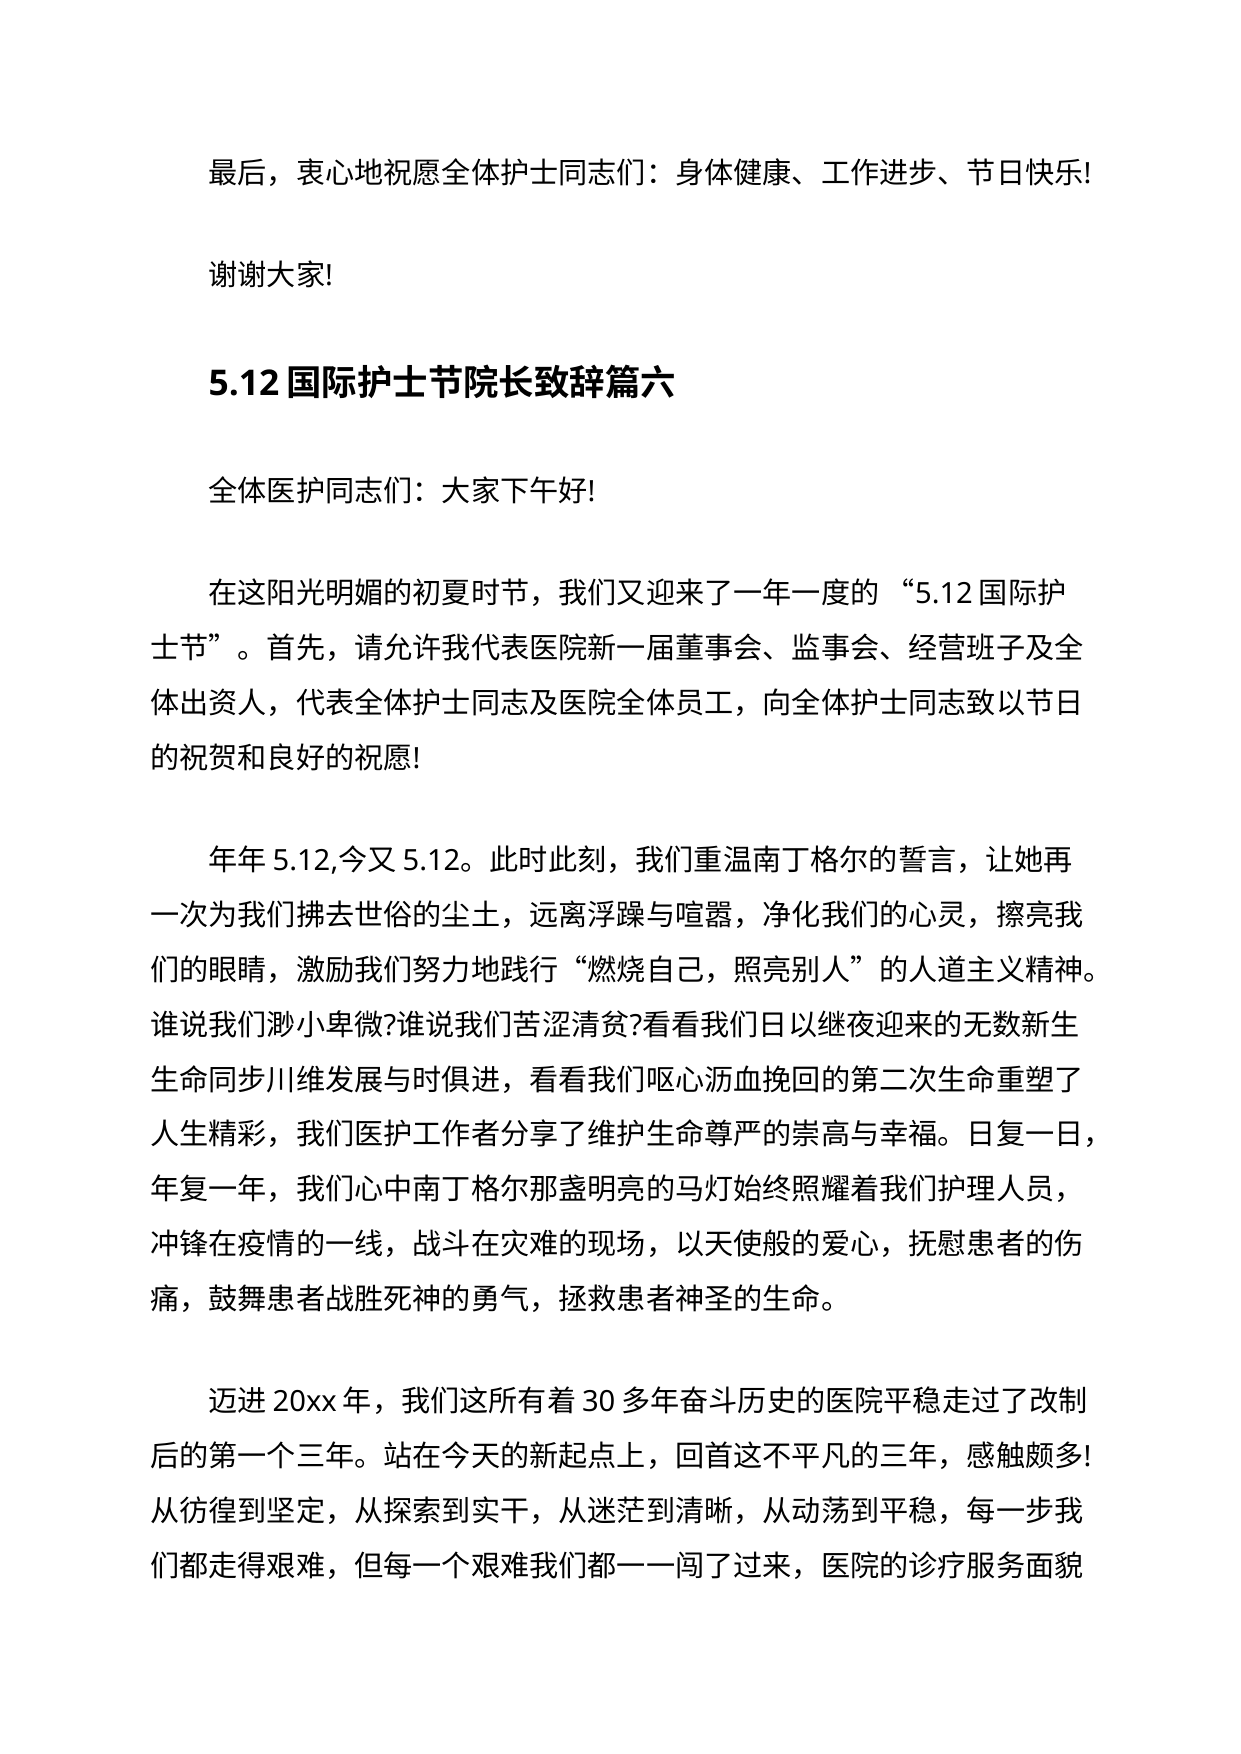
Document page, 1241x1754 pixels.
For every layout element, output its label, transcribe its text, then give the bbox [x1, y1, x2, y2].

text 谢谢大家! [150, 252, 1090, 294]
text 最后，衷心地祝愿全体护士同志们：身体健康、工作进步、节日快乐! [150, 150, 1090, 192]
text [150, 1377, 1090, 1584]
text 年年5.12,今又5.12。此时此刻，我们重温南丁格尔的誓言，让她再一次为我们拂去世俗的尘土，远离浮躁与喧嚣，净化我们的心灵，擦亮我们的眼睛，激励我们努力地践行“燃烧自己，照亮别人”的人道主义精神。谁说我们渺小卑微?谁说我们苦涩清贫?看看我们日以继夜迎来的无数新生生命同步川维发展与时俱进，看看我们呕心沥血挽回的第二次生命重塑了人生精彩，我们医护工作者分享了维护生命尊严的崇高与幸福。日复一日，年复一年，我们心中南丁格尔那盏明亮的马灯始终照耀着我们护理人员，冲锋在疫情的一线，战斗在灾难的现场，以天使般的爱心，抚慰患者的伤痛，鼓舞患者战胜死神的勇气，拯救患者神圣的生命。 [150, 836, 1090, 1318]
text 全体医护同志们：大家下午好! [150, 467, 1090, 510]
text 在这阳光明媚的初夏时节，我们又迎来了一年一度的 “5.12国际护士节”。首先，请允许我代表医院新一届董事会、监事会、经营班子及全体出资人，代表全体护士同志及医院全体员工，向全体护士同志致以节日的祝贺和良好的祝愿! [150, 569, 1090, 777]
text 5.12国际护士节院长致辞篇六 [150, 354, 1090, 405]
